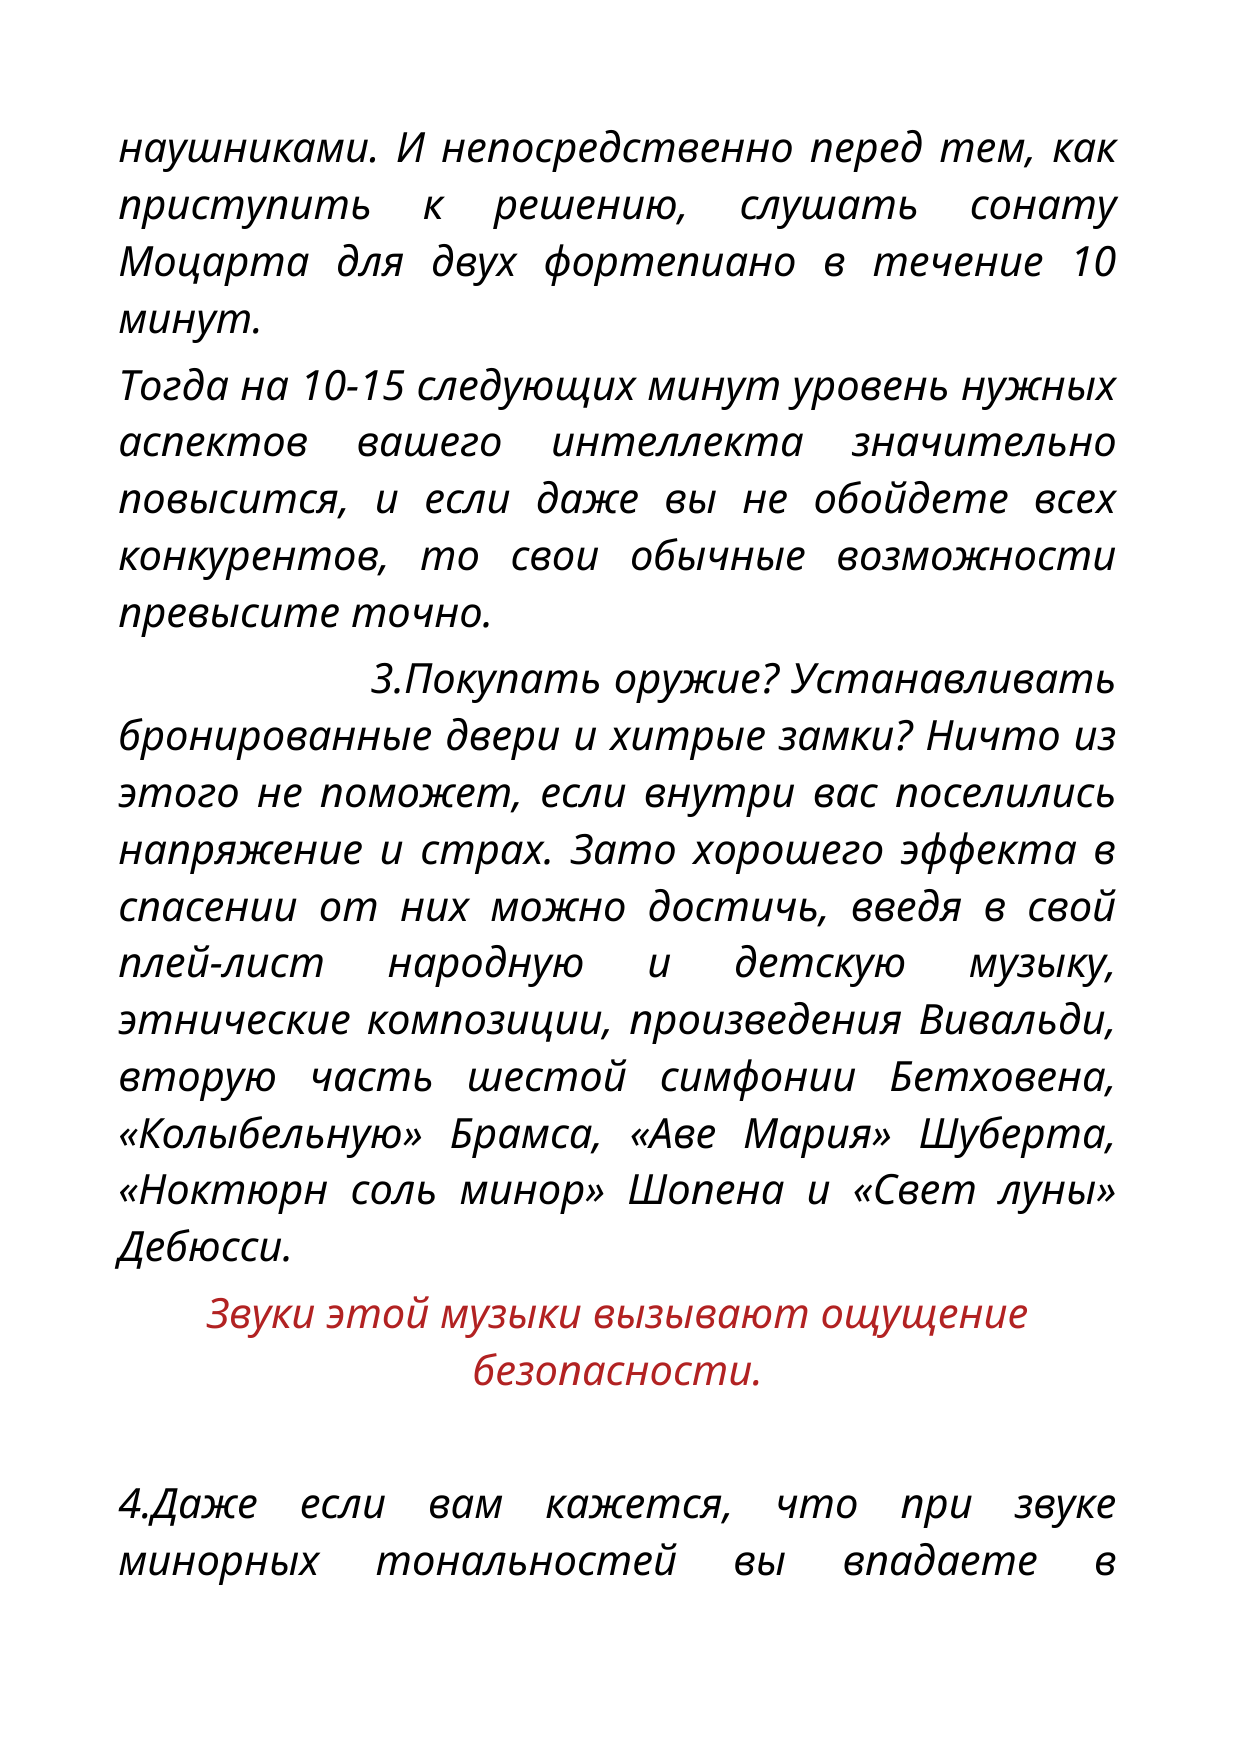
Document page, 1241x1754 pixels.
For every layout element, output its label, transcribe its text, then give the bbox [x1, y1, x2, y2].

text Тогда на 10-15 следующих минут уровень нужных аспектов вашего интеллекта значительно повысится, и если даже вы не обойдете всех конкурентов, то свои обычные возможности превысите точно. [118, 355, 1122, 639]
text 3.Покупать оружие? Устанавливать бронированные двери и хитрые замки? Ничто из этого не поможет, если внутри вас поселились напряжение и страх. Зато хорошего эффекта в спасении от них можно достичь, введя в свой плей-лист народную и детскую музыку, этнические композиции, произведения Вивальди, вторую часть шестой симфонии Бетховена, «Колыбельную» Брамса, «Аве Мария» Шуберта, «Ноктюрн соль минор» Шопена и «Свет луны» Дебюсси. [118, 649, 1122, 1274]
text Звуки этой музыки вызывают ощущение безопасности. [118, 1284, 1122, 1397]
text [118, 118, 1122, 345]
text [118, 1474, 1122, 1588]
